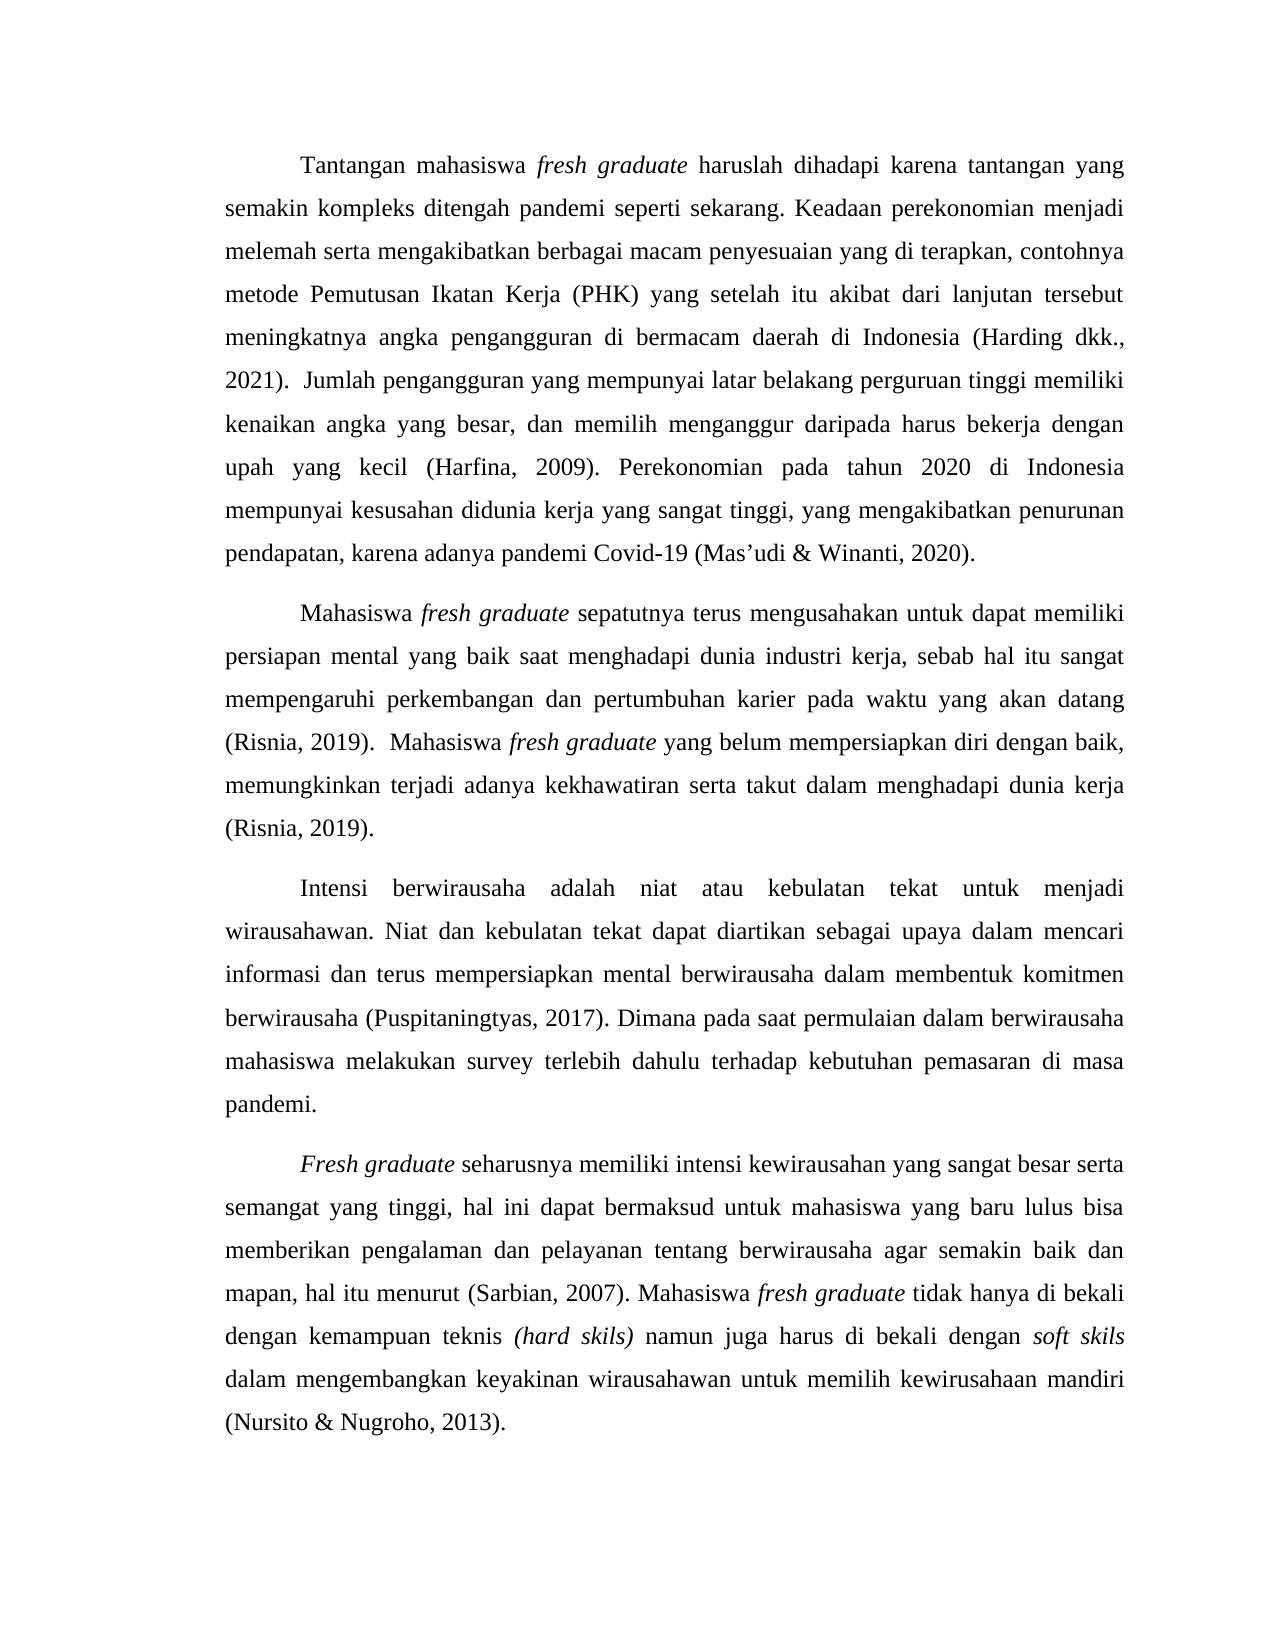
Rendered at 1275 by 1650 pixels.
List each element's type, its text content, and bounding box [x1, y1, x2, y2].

text Fresh graduate seharusnya memiliki intensi kewirausahan yang sangat besar serta semangat yang tinggi, hal ini dapat bermaksud untuk mahasiswa yang baru lulus bisa memberikan pengalaman dan pelayanan tentang berwirausaha agar semakin baik dan mapan, hal itu menurut (Sarbian, 2007). Mahasiswa fresh graduate tidak hanya di bekali dengan kemampuan teknis (hard skils) namun juga harus di bekali dengan soft skils dalam mengembangkan keyakinan wirausahawan untuk memilih kewirusahaan mandiri (Nursito & Nugroho, 2013). [225, 1149, 1125, 1436]
text Tantangan mahasiswa fresh graduate haruslah dihadapi karena tantangan yang semakin kompleks ditengah pandemi seperti sekarang. Keadaan perekonomian menjadi melemah serta mengakibatkan berbagai macam penyesuaian yang di terapkan, contohnya metode Pemutusan Ikatan Kerja (PHK) yang setelah itu akibat dari lanjutan tersebut meningkatnya angka pengangguran di bermacam daerah di Indonesia (Harding dkk., 2021). Jumlah pengangguran yang mempunyai latar belakang perguruan tinggi memiliki kenaikan angka yang besar, dan memilih menganggur daripada harus bekerja dengan upah yang kecil (Harfina, 2009). Perekonomian pada tahun 2020 di Indonesia mempunyai kesusahan didunia kerja yang sangat tinggi, yang mengakibatkan penurunan pendapatan, karena adanya pandemi Covid-19 (Mas’udi & Winanti, 2020). [225, 150, 1125, 567]
text Intensi berwirausaha adalah niat atau kebulatan tekat untuk menjadi wirausahawan. Niat dan kebulatan tekat dapat diartikan sebagai upaya dalam mencari informasi dan terus mempersiapkan mental berwirausaha dalam membentuk komitmen berwirausaha (Puspitaningtyas, 2017). Dimana pada saat permulaian dalam berwirausaha mahasiswa melakukan survey terlebih dahulu terhadap kebutuhan pemasaran di masa pandemi. [225, 873, 1125, 1118]
text Mahasiswa fresh graduate sepatutnya terus mengusahakan untuk dapat memiliki persiapan mental yang baik saat menghadapi dunia industri kerja, sebab hal itu sangat mempengaruhi perkembangan dan pertumbuhan karier pada waktu yang akan datang (Risnia, 2019). Mahasiswa fresh graduate yang belum mempersiapkan diri dengan baik, memungkinkan terjadi adanya kekhawatiran serta takut dalam menghadapi dunia kerja (Risnia, 2019). [225, 598, 1125, 842]
